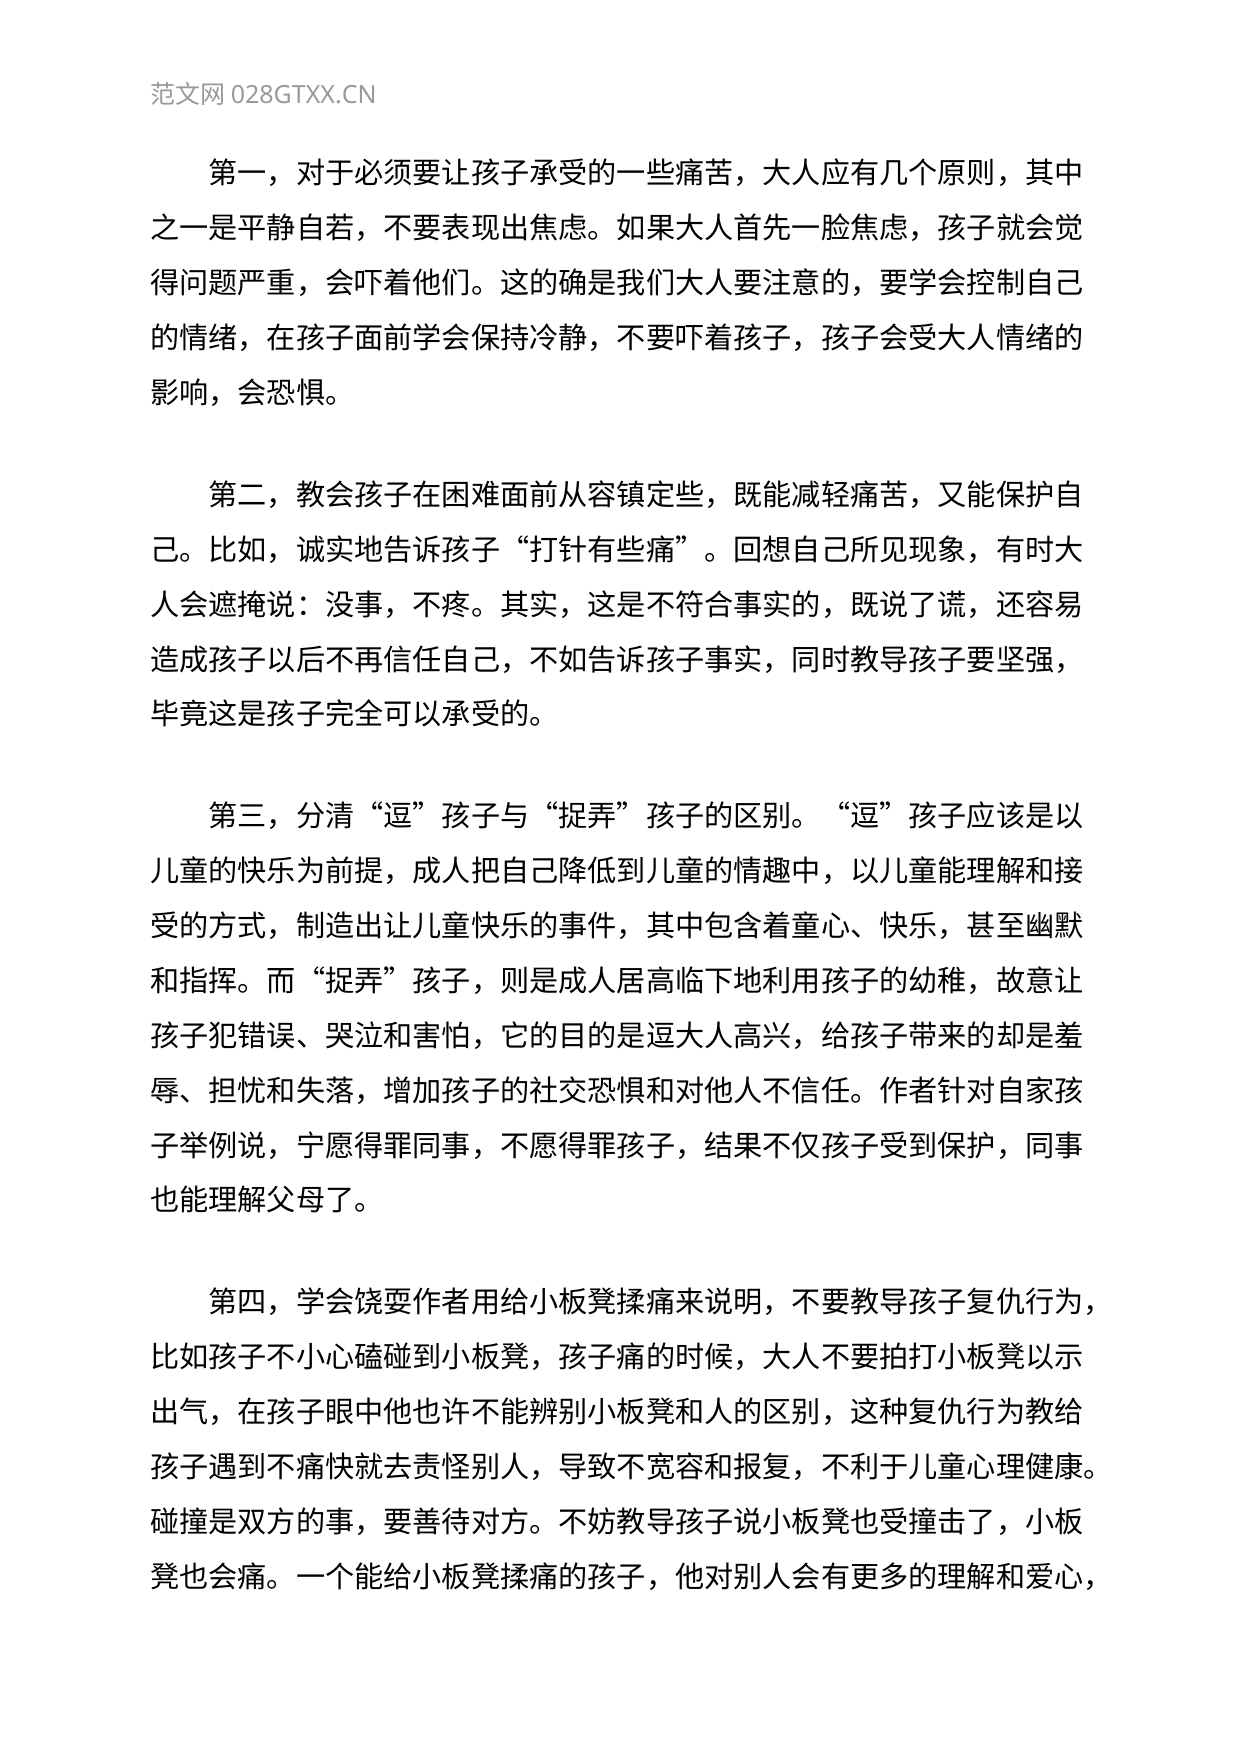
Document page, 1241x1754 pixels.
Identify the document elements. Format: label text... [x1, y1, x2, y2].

text 第三，分清“逗”孩子与“捉弄”孩子的区别。“逗”孩子应该是以儿童的快乐为前提，成人把自己降低到儿童的情趣中，以儿童能理解和接受的方式，制造出让儿童快乐的事件，其中包含着童心、快乐，甚至幽默和指挥。而“捉弄”孩子，则是成人居高临下地利用孩子的幼稚，故意让孩子犯错误、哭泣和害怕，它的目的是逗大人高兴，给孩子带来的却是羞辱、担忧和失落，增加孩子的社交恐惧和对他人不信任。作者针对自家孩子举例说，宁愿得罪同事，不愿得罪孩子，结果不仅孩子受到保护，同事也能理解父母了。 [150, 793, 1090, 1219]
text 第二，教会孩子在困难面前从容镇定些，既能减轻痛苦，又能保护自己。比如，诚实地告诉孩子“打针有些痛”。回想自己所见现象，有时大人会遮掩说：没事，不疼。其实，这是不符合事实的，既说了谎，还容易造成孩子以后不再信任自己，不如告诉孩子事实，同时教导孩子要坚强，毕竟这是孩子完全可以承受的。 [150, 471, 1090, 733]
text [150, 1279, 1090, 1596]
text 第一，对于必须要让孩子承受的一些痛苦，大人应有几个原则，其中之一是平静自若，不要表现出焦虑。如果大人首先一脸焦虑，孩子就会觉得问题严重，会吓着他们。这的确是我们大人要注意的，要学会控制自己的情绪，在孩子面前学会保持冷静，不要吓着孩子，孩子会受大人情绪的影响，会恐惧。 [150, 150, 1090, 412]
